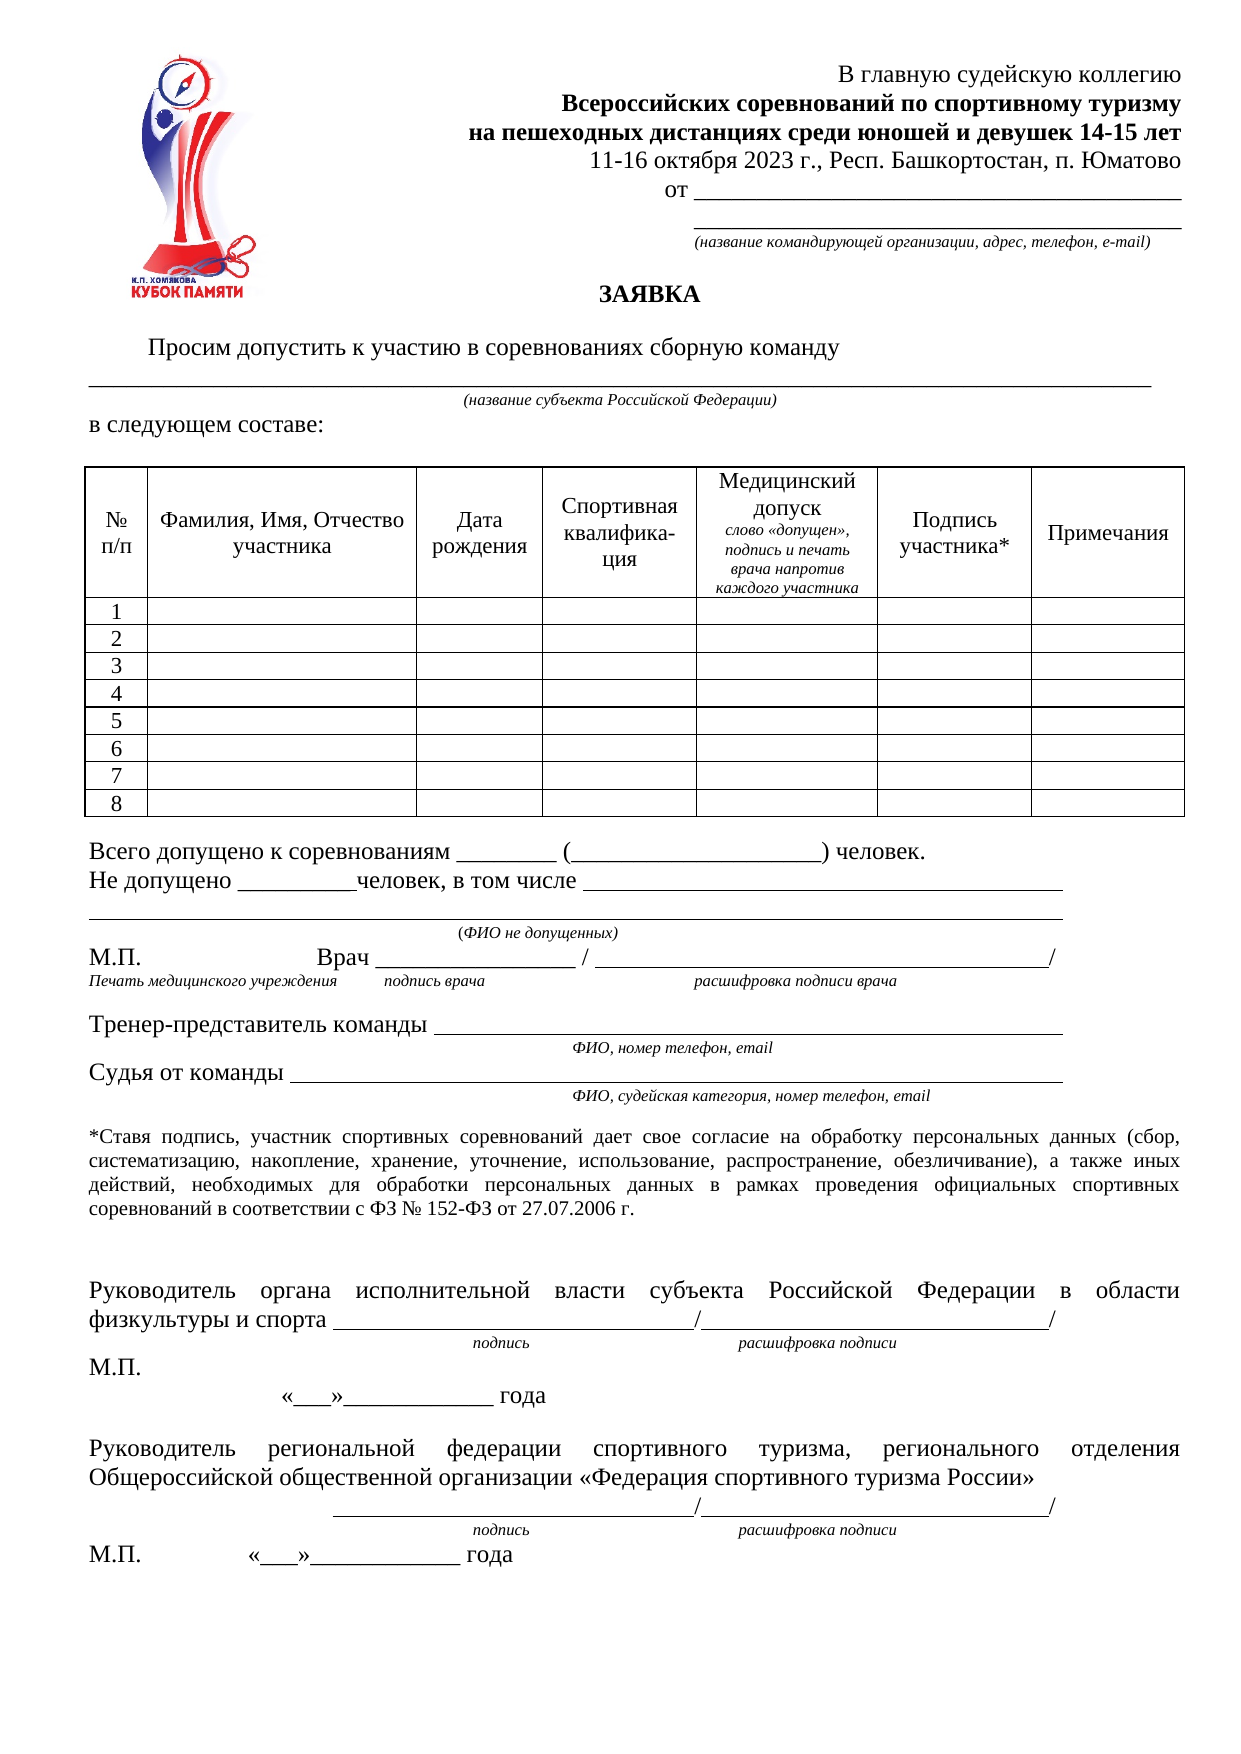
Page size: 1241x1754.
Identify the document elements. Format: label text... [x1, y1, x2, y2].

text подпись расшифровка подписи [89, 1519, 1181, 1539]
table_cell [543, 708, 696, 734]
text Тренер-представитель команды [89, 1009, 1181, 1037]
table_cell [543, 762, 696, 788]
table_cell [417, 735, 542, 761]
table_cell [878, 625, 1031, 652]
table_cell [697, 598, 877, 624]
text 11-16 октября 2023 г., Респ. Башкортостан, п. Юматово [443, 145, 1181, 174]
text ФИО, судейская категория, номер телефон, email [89, 1085, 1181, 1104]
table_cell [878, 762, 1031, 788]
table_cell [697, 708, 877, 734]
table_cell [417, 625, 542, 652]
table_cell [697, 762, 877, 788]
table_cell [417, 680, 542, 706]
table_cell [1032, 625, 1184, 652]
table_cell [417, 762, 542, 788]
text «___»____________ года [89, 1380, 1181, 1409]
table_cell [878, 735, 1031, 761]
table_cell [148, 735, 416, 761]
text Всероссийских соревнований по спортивному туризму [443, 88, 1181, 117]
text от _______________________________________ [443, 174, 1181, 203]
text (ФИО не допущенных) [89, 922, 1152, 942]
text в следующем составе: [89, 409, 1152, 438]
text М.П. [89, 1352, 1181, 1380]
table_cell 7 [86, 762, 147, 788]
text Всего допущено к соревнованиям ________ (____________________) человек. Не допущено _________ человек, в том числе [89, 836, 1181, 894]
table_cell [417, 598, 542, 624]
table_cell 1 [86, 598, 147, 624]
table_cell [697, 625, 877, 652]
table_cell [878, 598, 1031, 624]
table_header Спортивная квалифика-ция [543, 468, 696, 597]
text Печать медицинского учреждения подпись врача расшифровка подписи врача [89, 970, 1152, 989]
text на пешеходных дистанциях среди юношей и девушек 14-15 лет [443, 117, 1181, 145]
table_header Подпись участника* [878, 468, 1031, 597]
table_cell 4 [86, 680, 147, 706]
text Руководитель региональной федерации спортивного туризма, регионального отделения Общероссийской общественной организации «Федерация спортивного туризма России» [89, 1433, 1181, 1491]
text Судья от команды [89, 1057, 1181, 1085]
table_cell [148, 762, 416, 788]
table_cell [417, 653, 542, 679]
table_cell [1032, 735, 1184, 761]
table_cell [1032, 708, 1184, 734]
text ЗАЯВКА [89, 279, 1152, 308]
table_cell [148, 708, 416, 734]
table_cell [697, 735, 877, 761]
table_cell [543, 653, 696, 679]
table_cell [417, 790, 542, 816]
table_cell [878, 790, 1031, 816]
table_cell [697, 680, 877, 706]
table_cell 6 [86, 735, 147, 761]
table_cell [417, 708, 542, 734]
table_cell [1032, 762, 1184, 788]
text (название командирующей организации, адрес, телефон, e-mail) [443, 232, 1152, 251]
text Руководитель органа исполнительной власти субъекта Российской Федерации в области физкультуры и спорта / / [89, 1275, 1181, 1332]
text (название субъекта Российской Федерации) [89, 390, 1152, 409]
text ФИО, номер телефон, email [89, 1037, 1181, 1057]
table_cell [148, 598, 416, 624]
table_cell [1032, 598, 1184, 624]
table_cell [543, 598, 696, 624]
table_cell [697, 653, 877, 679]
table_header Дата рождения [417, 468, 542, 597]
table_cell 3 [86, 653, 147, 679]
table_cell [1032, 680, 1184, 706]
table_header № п/п [86, 468, 147, 597]
table_cell [148, 653, 416, 679]
text М.П. «___»____________ года [89, 1539, 1181, 1567]
table_cell [148, 790, 416, 816]
text подпись расшифровка подписи [89, 1332, 1181, 1352]
table_cell [697, 790, 877, 816]
table_header Примечания [1032, 468, 1184, 597]
table_cell [878, 680, 1031, 706]
text / / [89, 1491, 1181, 1519]
table_cell [543, 735, 696, 761]
text В главную судейскую коллегию [443, 59, 1181, 88]
table_cell [148, 625, 416, 652]
text Просим допустить к участию в соревнованиях сборную команду _____________________________________________________________________________________ [89, 332, 1152, 390]
table_cell [1032, 790, 1184, 816]
table_cell [878, 708, 1031, 734]
table_cell [148, 680, 416, 706]
text _______________________________________ [443, 203, 1181, 232]
table_cell [1032, 653, 1184, 679]
table_header Фамилия, Имя, Отчество участника [148, 468, 416, 597]
picture [126, 47, 285, 279]
table_cell 5 [86, 708, 147, 734]
table_cell [878, 653, 1031, 679]
table_cell 8 [86, 790, 147, 816]
table_cell [543, 625, 696, 652]
table_cell [543, 790, 696, 816]
table_cell [543, 680, 696, 706]
text М.П. Врач ________________ / / [89, 942, 1181, 970]
text *Ставя подпись, участник спортивных соревнований дает свое согласие на обработку персональных данных (сбор, систематизацию, накопление, хранение, уточнение, использование, распространение, обезличивание), а также иных действий, необходимых для обработки персональных данных в рамках проведения официальных спортивных соревнований в соответствии с ФЗ № 152-ФЗ от 27.07.2006 г. [89, 1124, 1181, 1220]
table_cell 2 [86, 625, 147, 652]
table_header Медицинский допуск слово «допущен», подпись и печать врача напротив каждого участника [697, 468, 877, 597]
